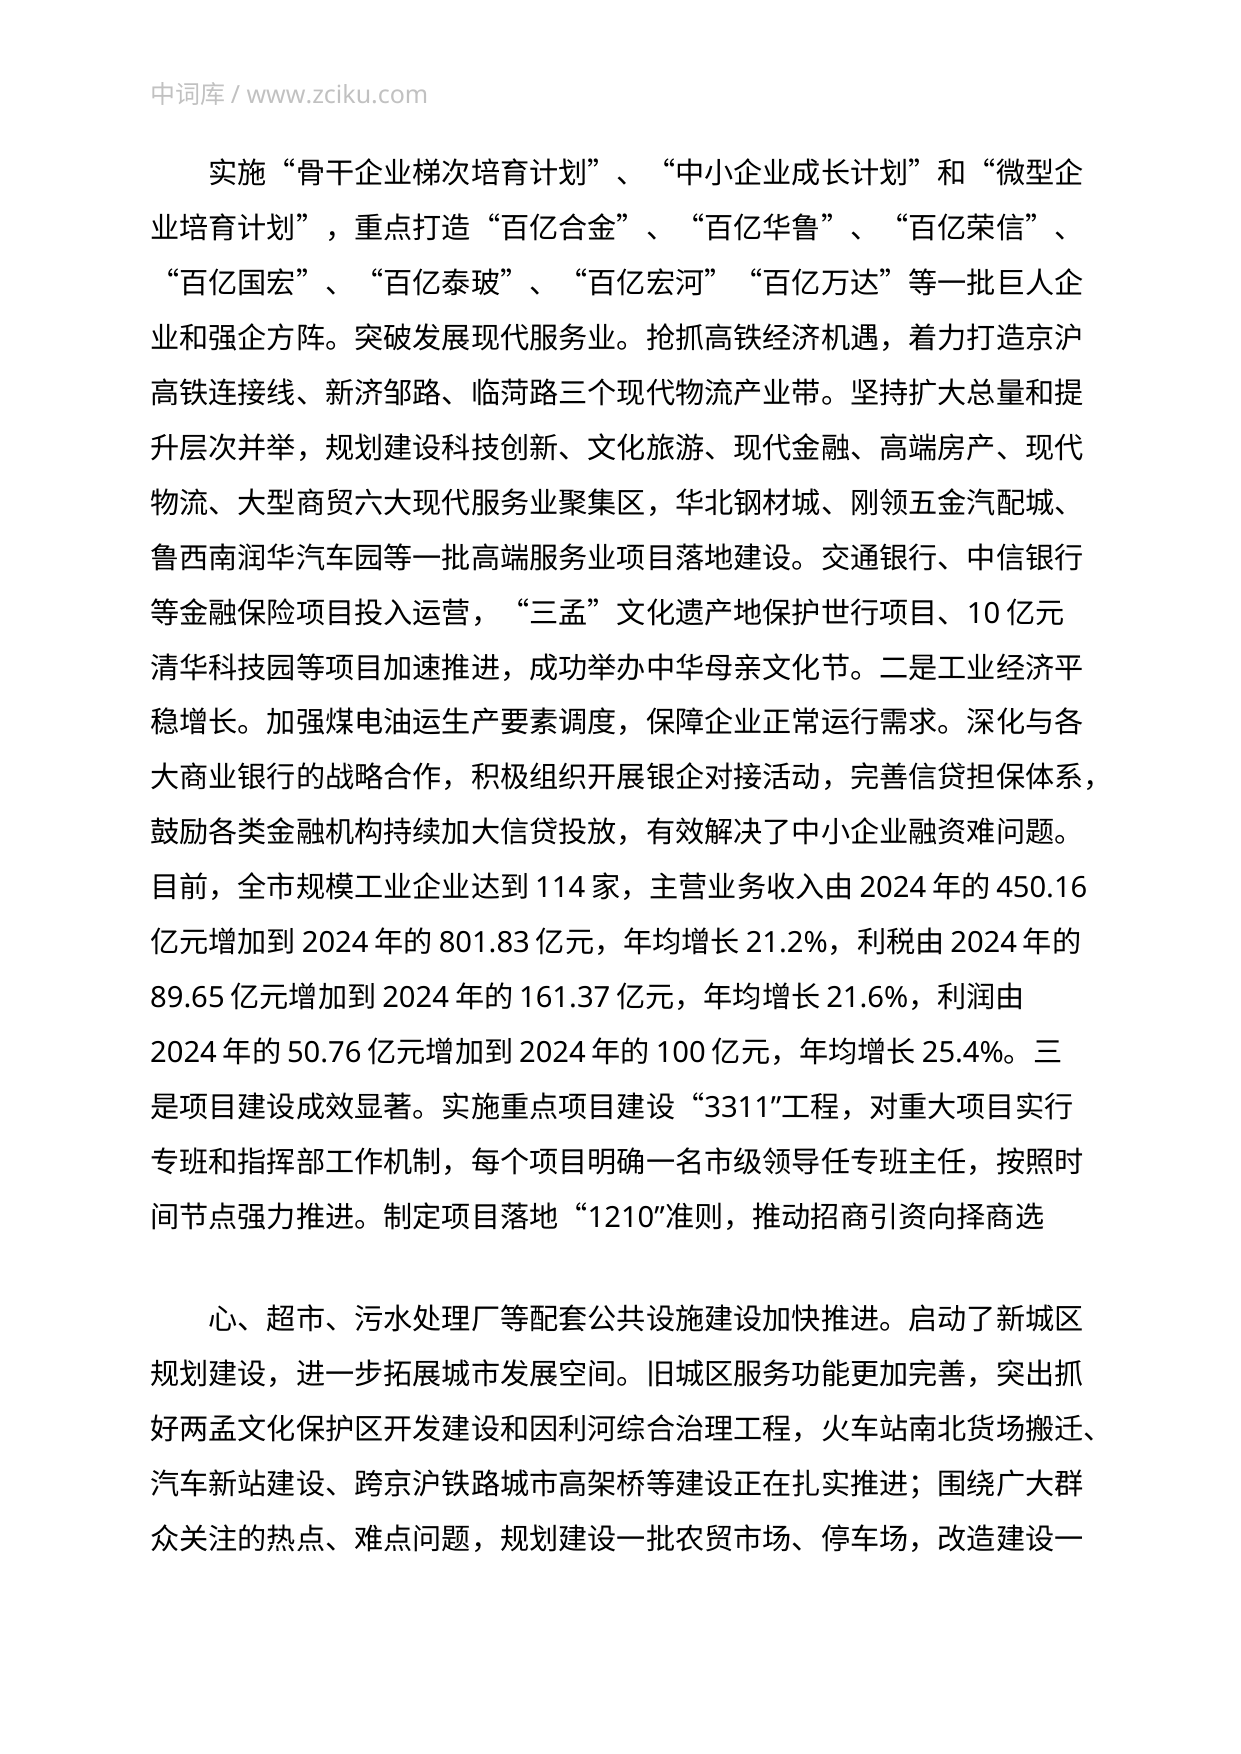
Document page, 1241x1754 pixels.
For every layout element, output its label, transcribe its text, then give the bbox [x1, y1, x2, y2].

text 实施“骨干企业梯次培育计划”、“中小企业成长计划”和“微型企业培育计划”，重点打造“百亿合金”、“百亿华鲁”、“百亿荣信”、“百亿国宏”、“百亿泰玻”、“百亿宏河”“百亿万达”等一批巨人企业和强企方阵。突破发展现代服务业。抢抓高铁经济机遇，着力打造京沪高铁连接线、新济邹路、临菏路三个现代物流产业带。坚持扩大总量和提升层次并举，规划建设科技创新、文化旅游、现代金融、高端房产、现代物流、大型商贸六大现代服务业聚集区，华北钢材城、刚领五金汽配城、鲁西南润华汽车园等一批高端服务业项目落地建设。交通银行、中信银行等金融保险项目投入运营，“三孟”文化遗产地保护世行项目、10亿元清华科技园等项目加速推进，成功举办中华母亲文化节。二是工业经济平稳增长。加强煤电油运生产要素调度，保障企业正常运行需求。深化与各大商业银行的战略合作，积极组织开展银企对接活动，完善信贷担保体系，鼓励各类金融机构持续加大信贷投放，有效解决了中小企业融资难问题。目前，全市规模工业企业达到114家，主营业务收入由2024年的450.16亿元增加到2024年的801.83亿元，年均增长21.2%，利税由2024年的89.65亿元增加到2024年的161.37亿元，年均增长21.6%，利润由2024年的50.76亿元增加到2024年的100亿元，年均增长25.4%。三是项目建设成效显著。实施重点项目建设“3311”工程，对重大项目实行专班和指挥部工作机制，每个项目明确一名市级领导任专班主任，按照时间节点强力推进。制定项目落地“1210”准则，推动招商引资向择商选 [150, 150, 1090, 1236]
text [150, 1296, 1090, 1557]
